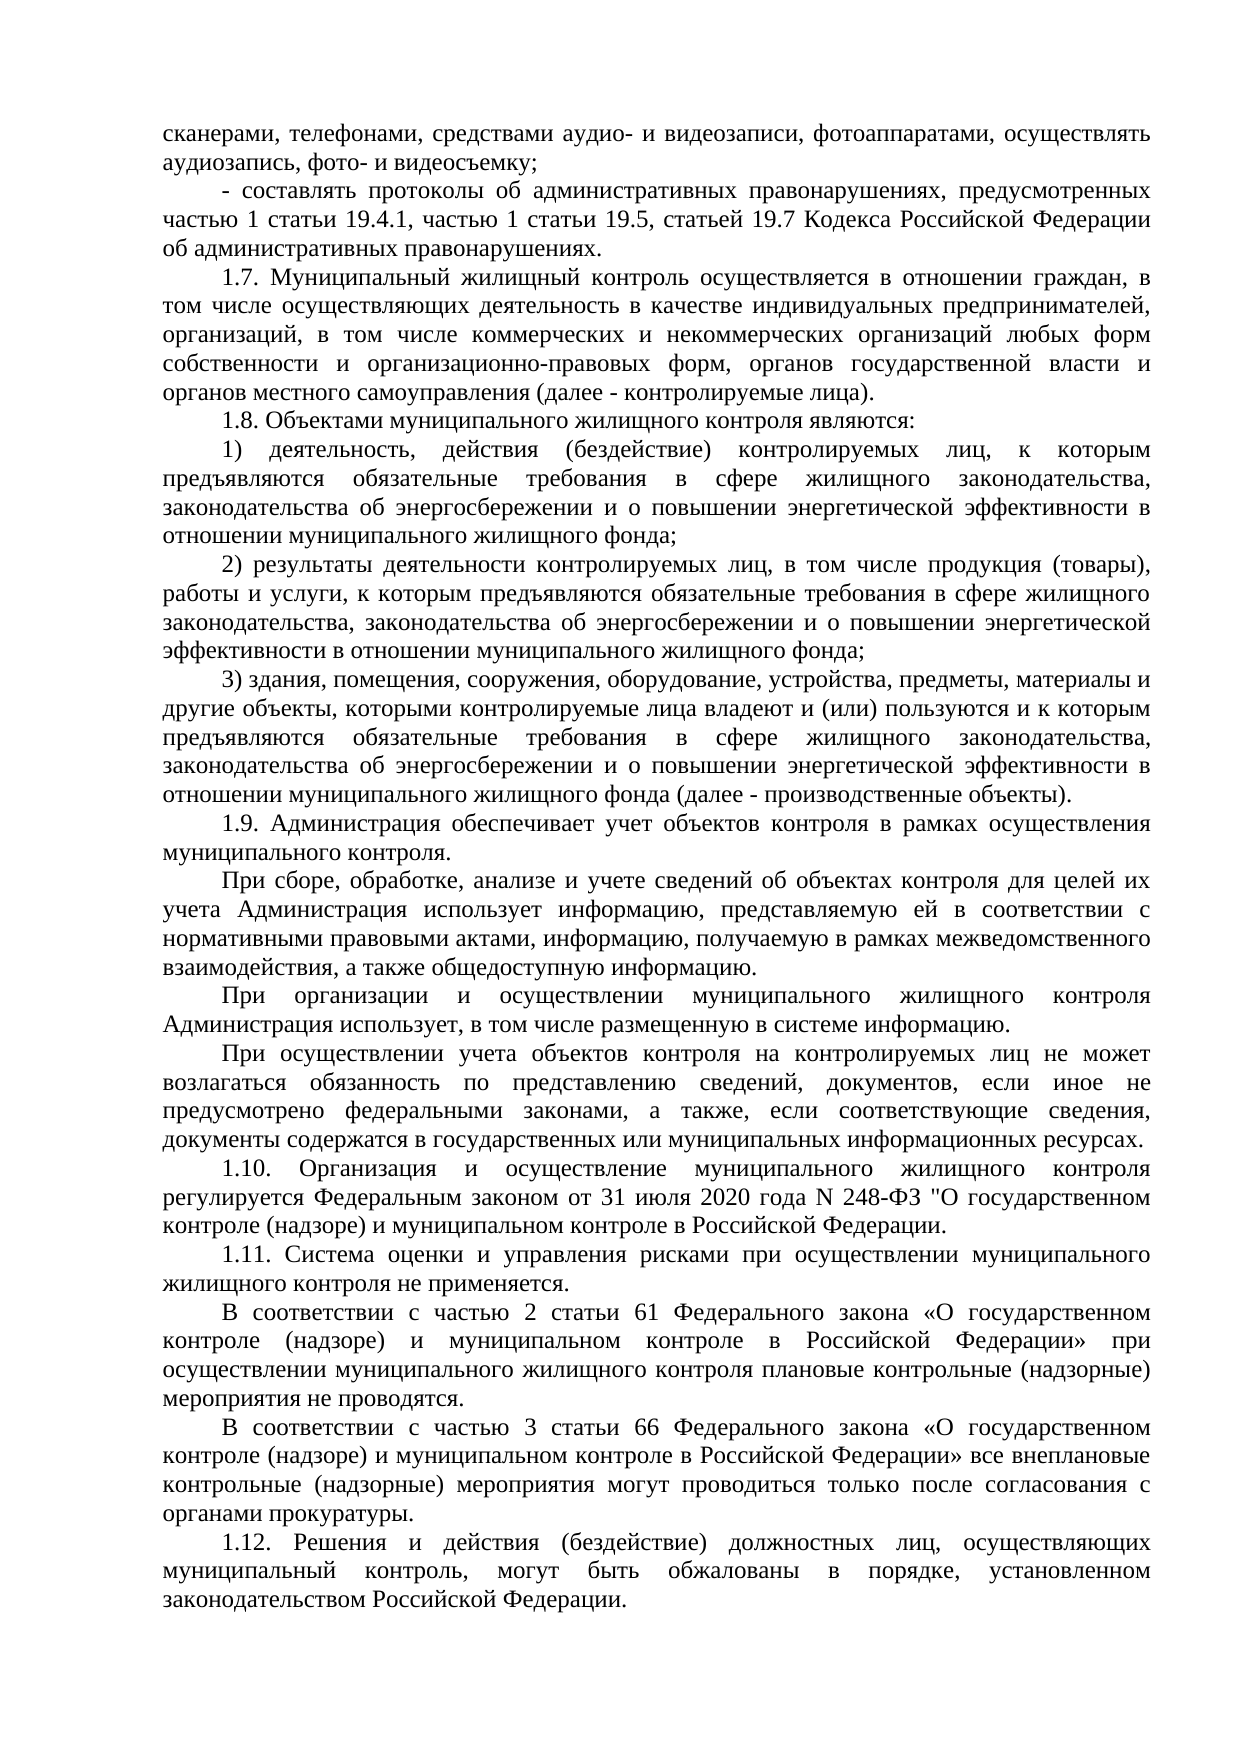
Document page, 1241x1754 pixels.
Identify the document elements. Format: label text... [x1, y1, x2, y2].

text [162, 118, 1152, 176]
text В соответствии с частью 3 статьи 66 Федерального закона «О государственном контроле (надзоре) и муниципальном контроле в Российской Федерации» все внеплановые контрольные (надзорные) мероприятия могут проводиться только после согласования с органами прокуратуры. [162, 1412, 1152, 1527]
text 1.9. Администрация обеспечивает учет объектов контроля в рамках осуществления муниципального контроля. [162, 808, 1152, 866]
text При организации и осуществлении муниципального жилищного контроля Администрация использует, в том числе размещенную в системе информацию. [162, 981, 1152, 1038]
text 3) здания, помещения, сооружения, оборудование, устройства, предметы, материалы и другие объекты, которыми контролируемые лица владеют и (или) пользуются и к которым предъявляются обязательные требования в сфере жилищного законодательства, законодательства об энергосбережении и о повышении энергетической эффективности в отношении муниципального жилищного фонда (далее - производственные объекты). [162, 664, 1152, 808]
text В соответствии с частью 2 статьи 61 Федерального закона «О государственном контроле (надзоре) и муниципальном контроле в Российской Федерации» при осуществлении муниципального жилищного контроля плановые контрольные (надзорные) мероприятия не проводятся. [162, 1297, 1152, 1412]
text 1) деятельность, действия (бездействие) контролируемых лиц, к которым предъявляются обязательные требования в сфере жилищного законодательства, законодательства об энергосбережении и о повышении энергетической эффективности в отношении муниципального жилищного фонда; [162, 434, 1152, 549]
text 1.8. Объектами муниципального жилищного контроля являются: [162, 406, 1152, 434]
text - составлять протоколы об административных правонарушениях, предусмотренных частью 1 статьи 19.4.1, частью 1 статьи 19.5, статьей 19.7 Кодекса Российской Федерации об административных правонарушениях. [162, 176, 1152, 262]
text 1.11. Система оценки и управления рисками при осуществлении муниципального жилищного контроля не применяется. [162, 1239, 1152, 1297]
text При осуществлении учета объектов контроля на контролируемых лиц не может возлагаться обязанность по представлению сведений, документов, если иное не предусмотрено федеральными законами, а также, если соответствующие сведения, документы содержатся в государственных или муниципальных информационных ресурсах. [162, 1038, 1152, 1153]
text 1.12. Решения и действия (бездействие) должностных лиц, осуществляющих муниципальный контроль, могут быть обжалованы в порядке, установленном законодательством Российской Федерации. [162, 1527, 1152, 1613]
text 1.10. Организация и осуществление муниципального жилищного контроля регулируется Федеральным законом от 31 июля 2020 года N 248-ФЗ "О государственном контроле (надзоре) и муниципальном контроле в Российской Федерации. [162, 1153, 1152, 1239]
text 1.7. Муниципальный жилищный контроль осуществляется в отношении граждан, в том числе осуществляющих деятельность в качестве индивидуальных предпринимателей, организаций, в том числе коммерческих и некоммерческих организаций любых форм собственности и организационно-правовых форм, органов государственной власти и органов местного самоуправления (далее - контролируемые лица). [162, 262, 1152, 406]
text При сборе, обработке, анализе и учете сведений об объектах контроля для целей их учета Администрация использует информацию, представляемую ей в соответствии с нормативными правовыми актами, информацию, получаемую в рамках межведомственного взаимодействия, а также общедоступную информацию. [162, 866, 1152, 981]
text 2) результаты деятельности контролируемых лиц, в том числе продукция (товары), работы и услуги, к которым предъявляются обязательные требования в сфере жилищного законодательства, законодательства об энергосбережении и о повышении энергетической эффективности в отношении муниципального жилищного фонда; [162, 549, 1152, 664]
